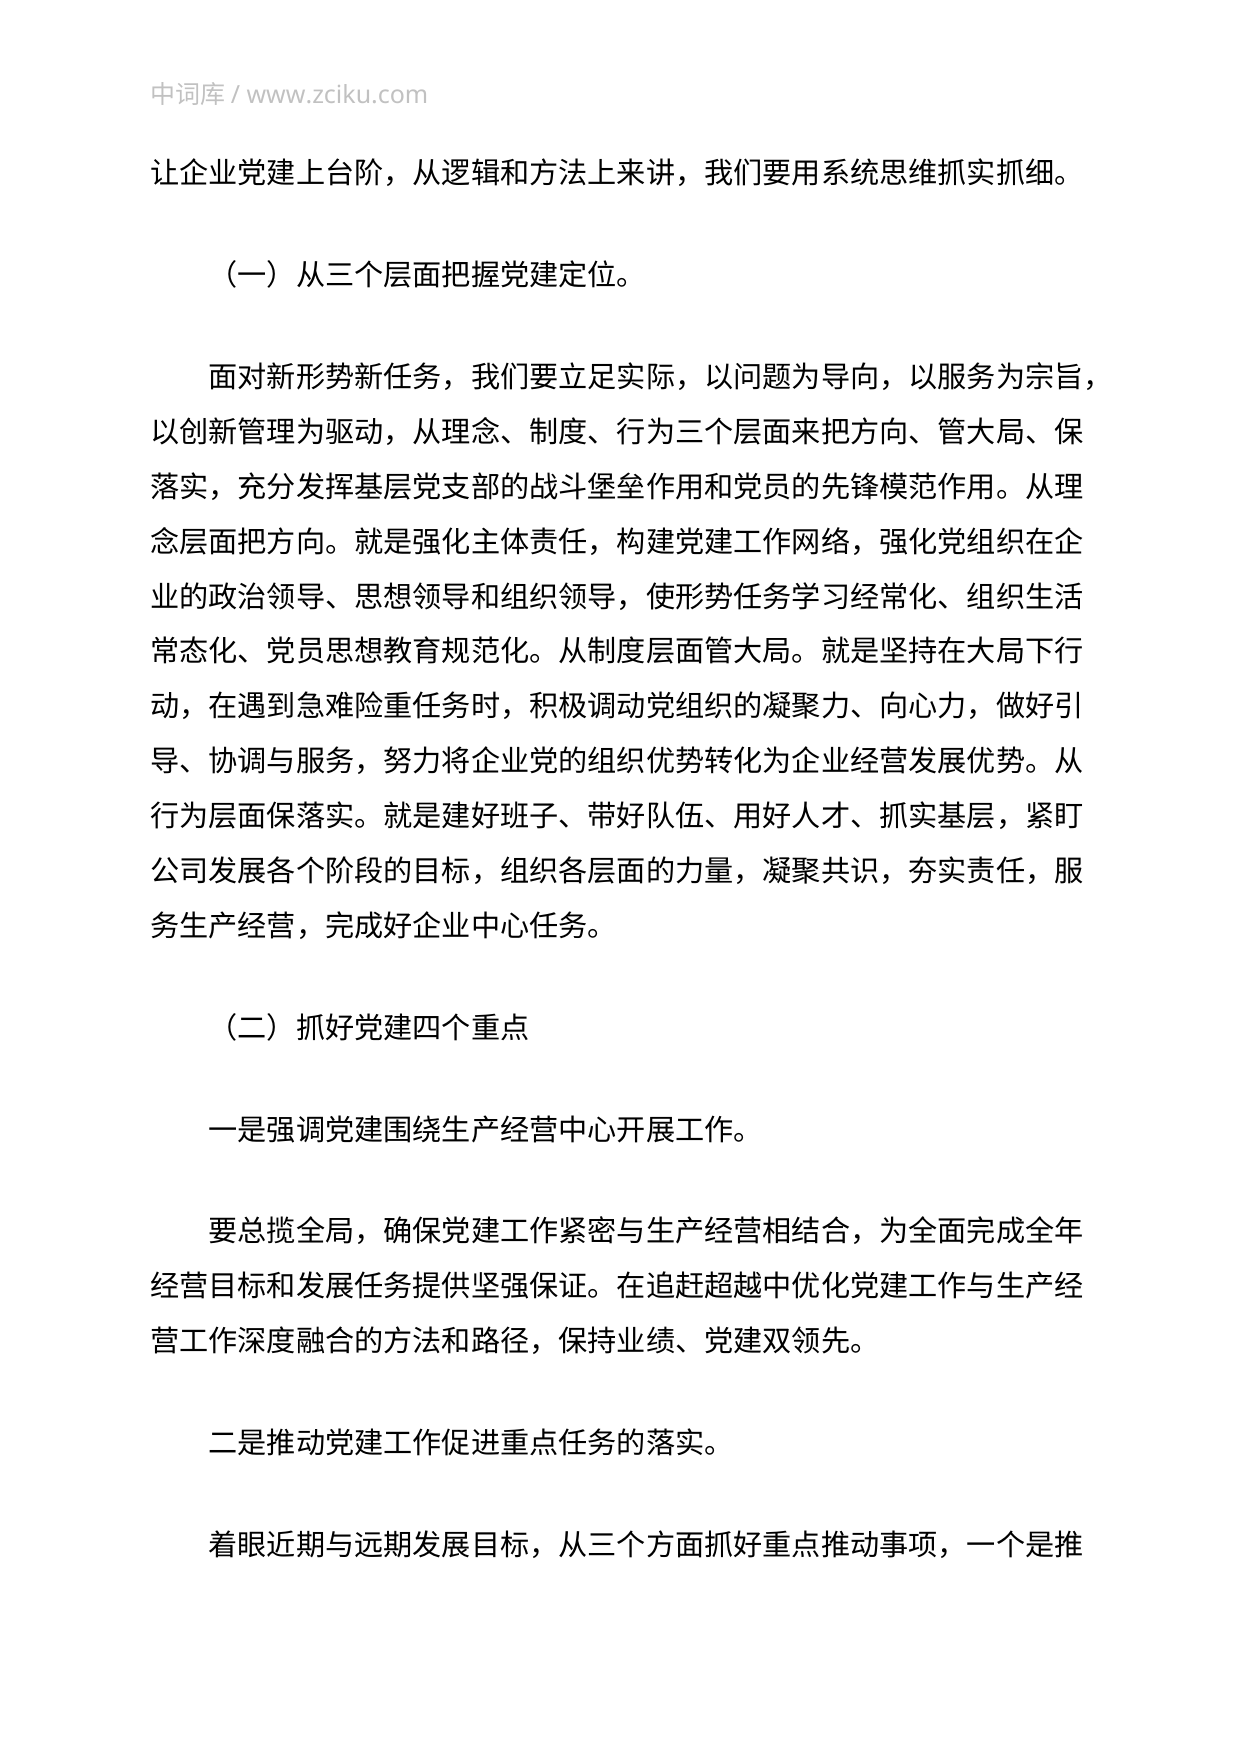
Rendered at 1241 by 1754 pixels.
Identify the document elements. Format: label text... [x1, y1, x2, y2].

text 一是强调党建围绕生产经营中心开展工作。 [150, 1106, 1090, 1148]
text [150, 1521, 1090, 1563]
text 二是推动党建工作促进重点任务的落实。 [150, 1419, 1090, 1462]
text （二）抓好党建四个重点 [150, 1004, 1090, 1047]
text 面对新形势新任务，我们要立足实际，以问题为导向，以服务为宗旨，以创新管理为驱动，从理念、制度、行为三个层面来把方向、管大局、保落实，充分发挥基层党支部的战斗堡垒作用和党员的先锋模范作用。从理念层面把方向。就是强化主体责任，构建党建工作网络，强化党组织在企业的政治领导、思想领导和组织领导，使形势任务学习经常化、组织生活常态化、党员思想教育规范化。从制度层面管大局。就是坚持在大局下行动，在遇到急难险重任务时，积极调动党组织的凝聚力、向心力，做好引导、协调与服务，努力将企业党的组织优势转化为企业经营发展优势。从行为层面保落实。就是建好班子、带好队伍、用好人才、抓实基层，紧盯公司发展各个阶段的目标，组织各层面的力量，凝聚共识，夯实责任，服务生产经营，完成好企业中心任务。 [150, 353, 1090, 945]
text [150, 150, 1090, 192]
text 要总揽全局，确保党建工作紧密与生产经营相结合，为全面完成全年经营目标和发展任务提供坚强保证。在追赶超越中优化党建工作与生产经营工作深度融合的方法和路径，保持业绩、党建双领先。 [150, 1208, 1090, 1360]
text （一）从三个层面把握党建定位。 [150, 252, 1090, 294]
